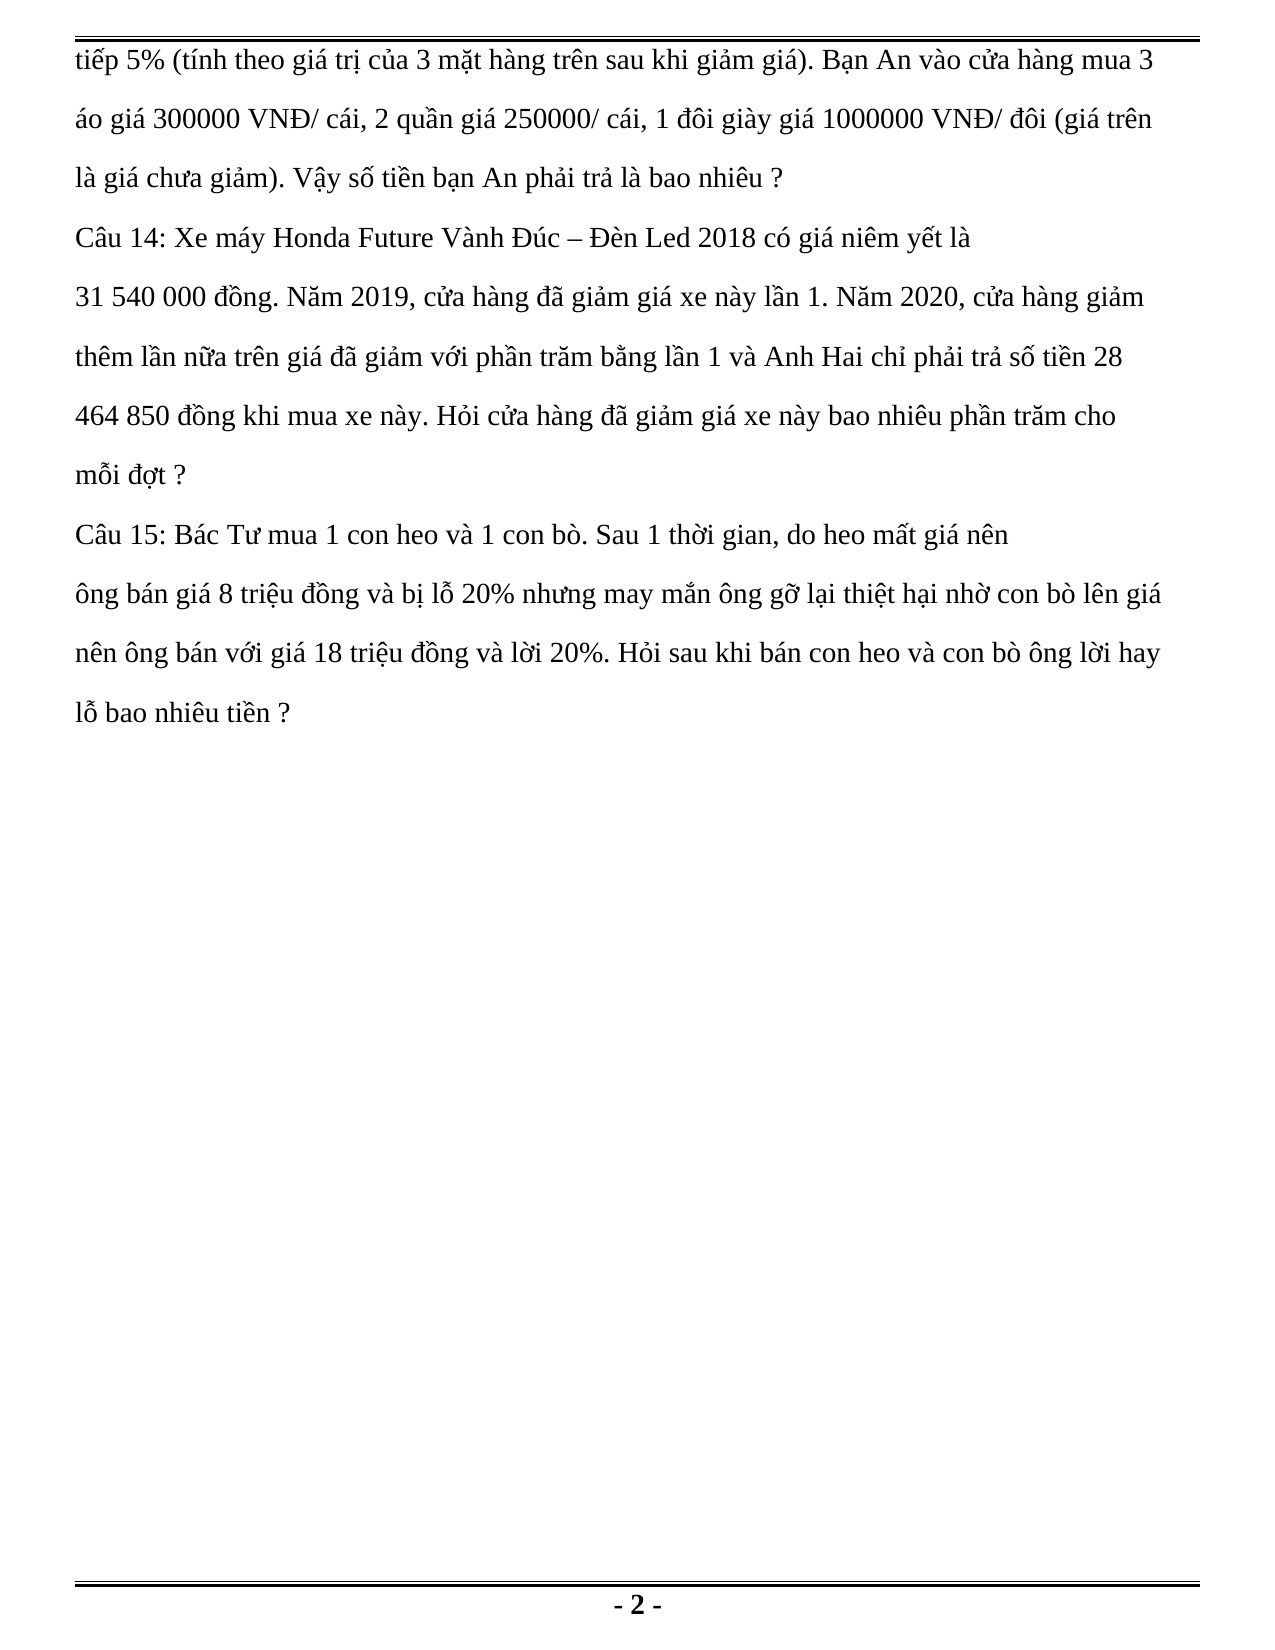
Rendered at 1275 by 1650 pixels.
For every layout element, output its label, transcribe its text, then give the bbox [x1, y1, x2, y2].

text 31 540 000 đồng. Năm 2019, cửa hàng đã giảm giá xe này lần 1. Năm 2020, cửa hàng giảm [75, 279, 1200, 313]
text 464 850 đồng khi mua xe này. Hỏi cửa hàng đã giảm giá xe này bao nhiêu phần trăm cho [75, 398, 1200, 432]
text áo giá 300000 VNĐ/ cái, 2 quần giá 250000/ cái, 1 đôi giày giá 1000000 VNĐ/ đôi (giá trên [75, 101, 1200, 135]
text Câu 15: Bác Tư mua 1 con heo và 1 con bò. Sau 1 thời gian, do heo mất giá nên [75, 517, 1200, 550]
text thêm lần nữa trên giá đã giảm với phần trăm bằng lần 1 và Anh Hai chỉ phải trả số tiền 28 [75, 339, 1200, 372]
text lỗ bao nhiêu tiền ? [75, 695, 1200, 728]
text Câu 14: Xe máy Honda Future Vành Đúc – Đèn Led 2018 có giá niêm yết là [75, 220, 1200, 253]
text mỗi đợt ? [75, 457, 1200, 491]
text ông bán giá 8 triệu đồng và bị lỗ 20% nhưng may mắn ông gỡ lại thiệt hại nhờ con bò lên giá [75, 576, 1200, 610]
text là giá chưa giảm). Vậy số tiền bạn An phải trả là bao nhiêu ? [75, 161, 1200, 194]
text tiếp 5% (tính theo giá trị của 3 mặt hàng trên sau khi giảm giá). Bạn An vào cửa hàng mua 3 [75, 42, 1200, 75]
text nên ông bán với giá 18 triệu đồng và lời 20%. Hỏi sau khi bán con heo và con bò ông lời hay [75, 636, 1200, 669]
